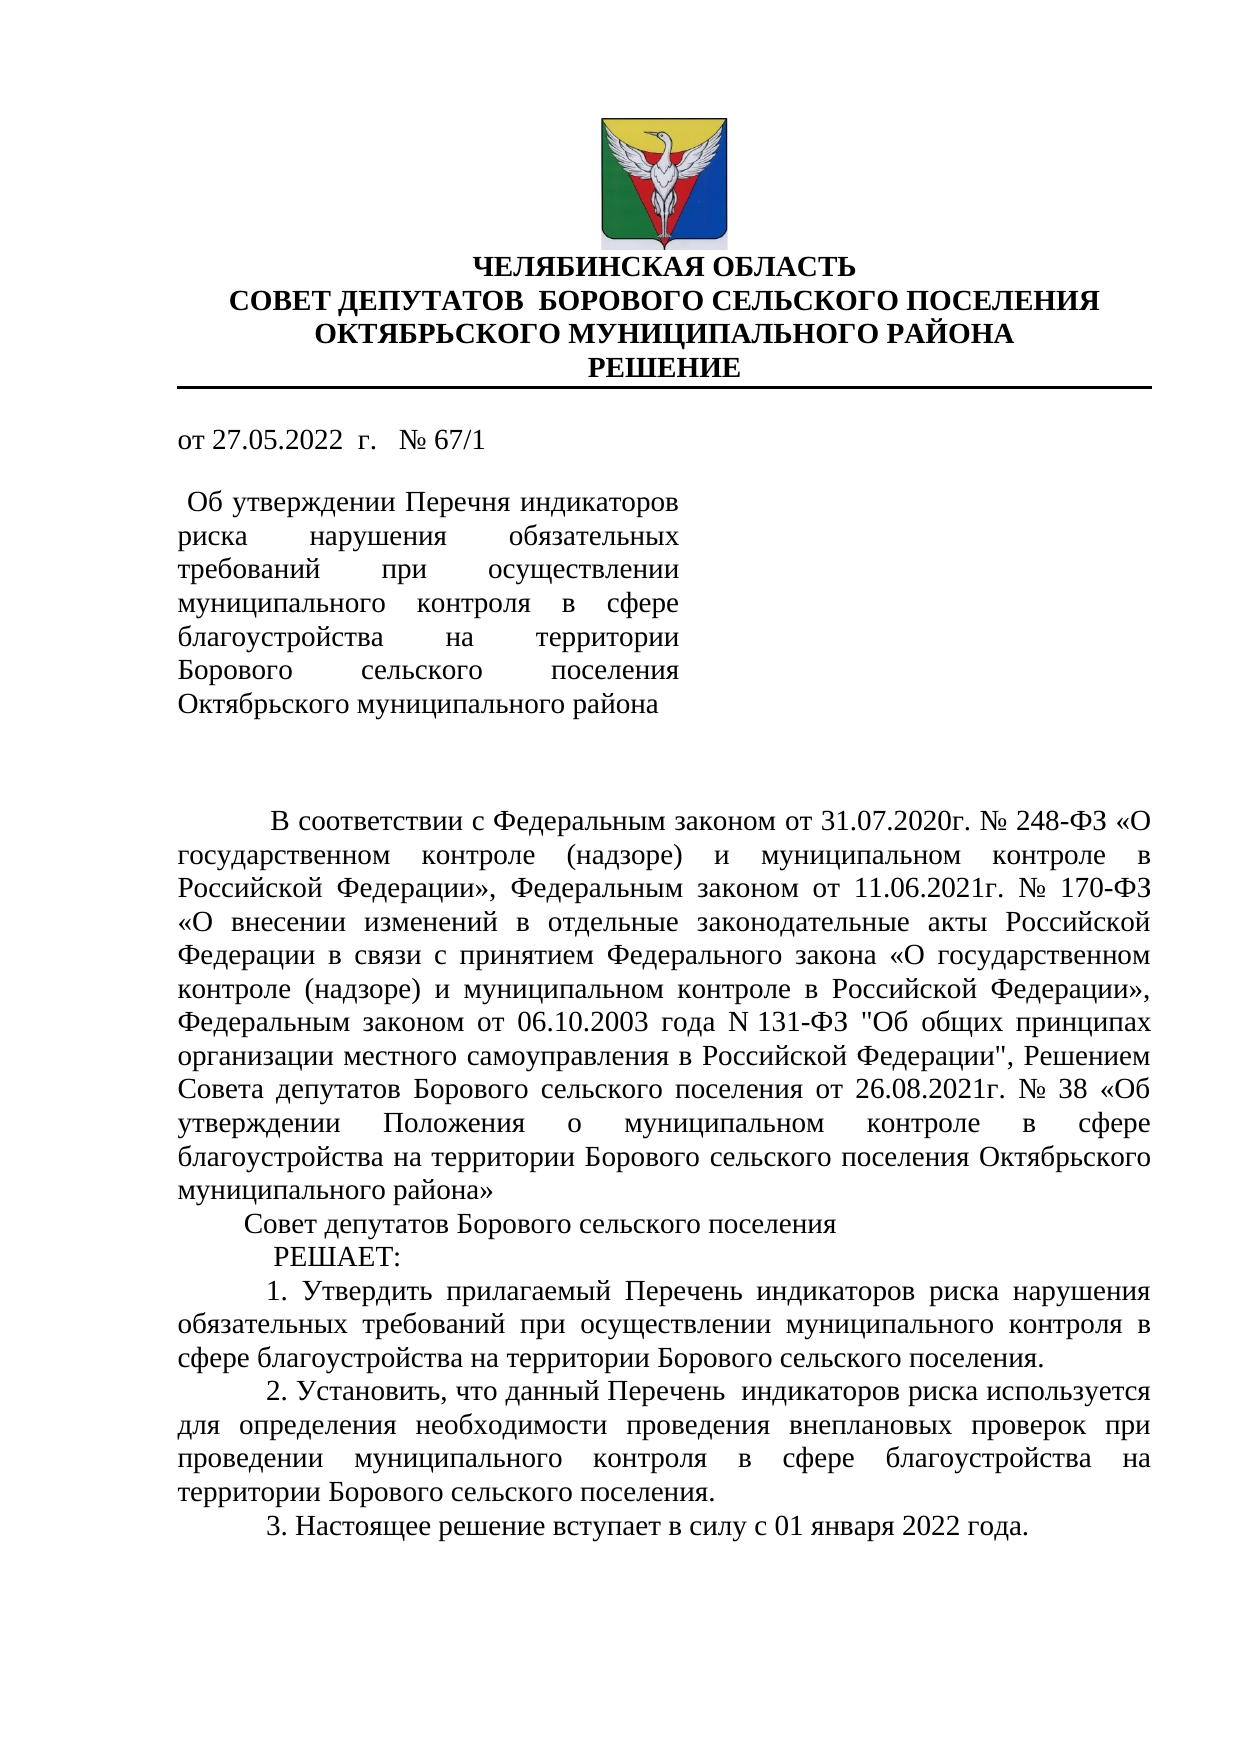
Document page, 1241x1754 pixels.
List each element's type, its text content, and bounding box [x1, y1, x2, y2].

text В соответствии с Федеральным законом от 31.07.2020г. № 248-ФЗ «О государственном контроле (надзоре) и муниципальном контроле в Российской Федерации», Федеральным законом от 11.06.2021г. № 170-ФЗ «О внесении изменений в отдельные законодательные акты Российской Федерации в связи с принятием Федерального закона «О государственном контроле (надзоре) и муниципальном контроле в Российской Федерации», Федеральным законом от 06.10.2003 года N 131-ФЗ "Об общих принципах организации местного самоуправления в Российской Федерации", Решением Совета депутатов Борового сельского поселения от 26.08.2021г. № 38 «Об утверждении Положения о муниципальном контроле в сфере благоустройства на территории Борового сельского поселения Октябрьского муниципального района» [177, 803, 1152, 1206]
text СОВЕТ ДЕПУТАТОВ БОРОВОГО СЕЛЬСКОГО ПОСЕЛЕНИЯ [177, 283, 1152, 316]
text РЕШАЕТ: [177, 1239, 1152, 1273]
text Об утверждении Перечня индикаторов риска нарушения обязательных требований при осуществлении муниципального контроля в сфере благоустройства на территории Борового сельского поселения Октябрьского муниципального района [177, 484, 679, 719]
text 2. Установить, что данный Перечень индикаторов риска используется для определения необходимости проведения внеплановых проверок при проведении муниципального контроля в сфере благоустройства на территории Борового сельского поселения. [177, 1373, 1152, 1508]
text ОКТЯБРЬСКОГО МУНИЦИПАЛЬНОГО РАЙОНА [177, 316, 1152, 350]
text РЕШЕНИЕ [177, 350, 1152, 386]
text ЧЕЛЯБИНСКАЯ ОБЛАСТЬ [177, 249, 1152, 283]
title от 27.05.2022 г. № 67/1 [177, 422, 1152, 456]
text Совет депутатов Борового сельского поселения [177, 1206, 1152, 1239]
text 3. Настоящее решение вступает в силу с 01 января 2022 года. [177, 1508, 1152, 1541]
text 1. Утвердить прилагаемый Перечень индикаторов риска нарушения обязательных требований при осуществлении муниципального контроля в сфере благоустройства на территории Борового сельского поселения. [177, 1273, 1152, 1373]
picture [601, 118, 728, 250]
